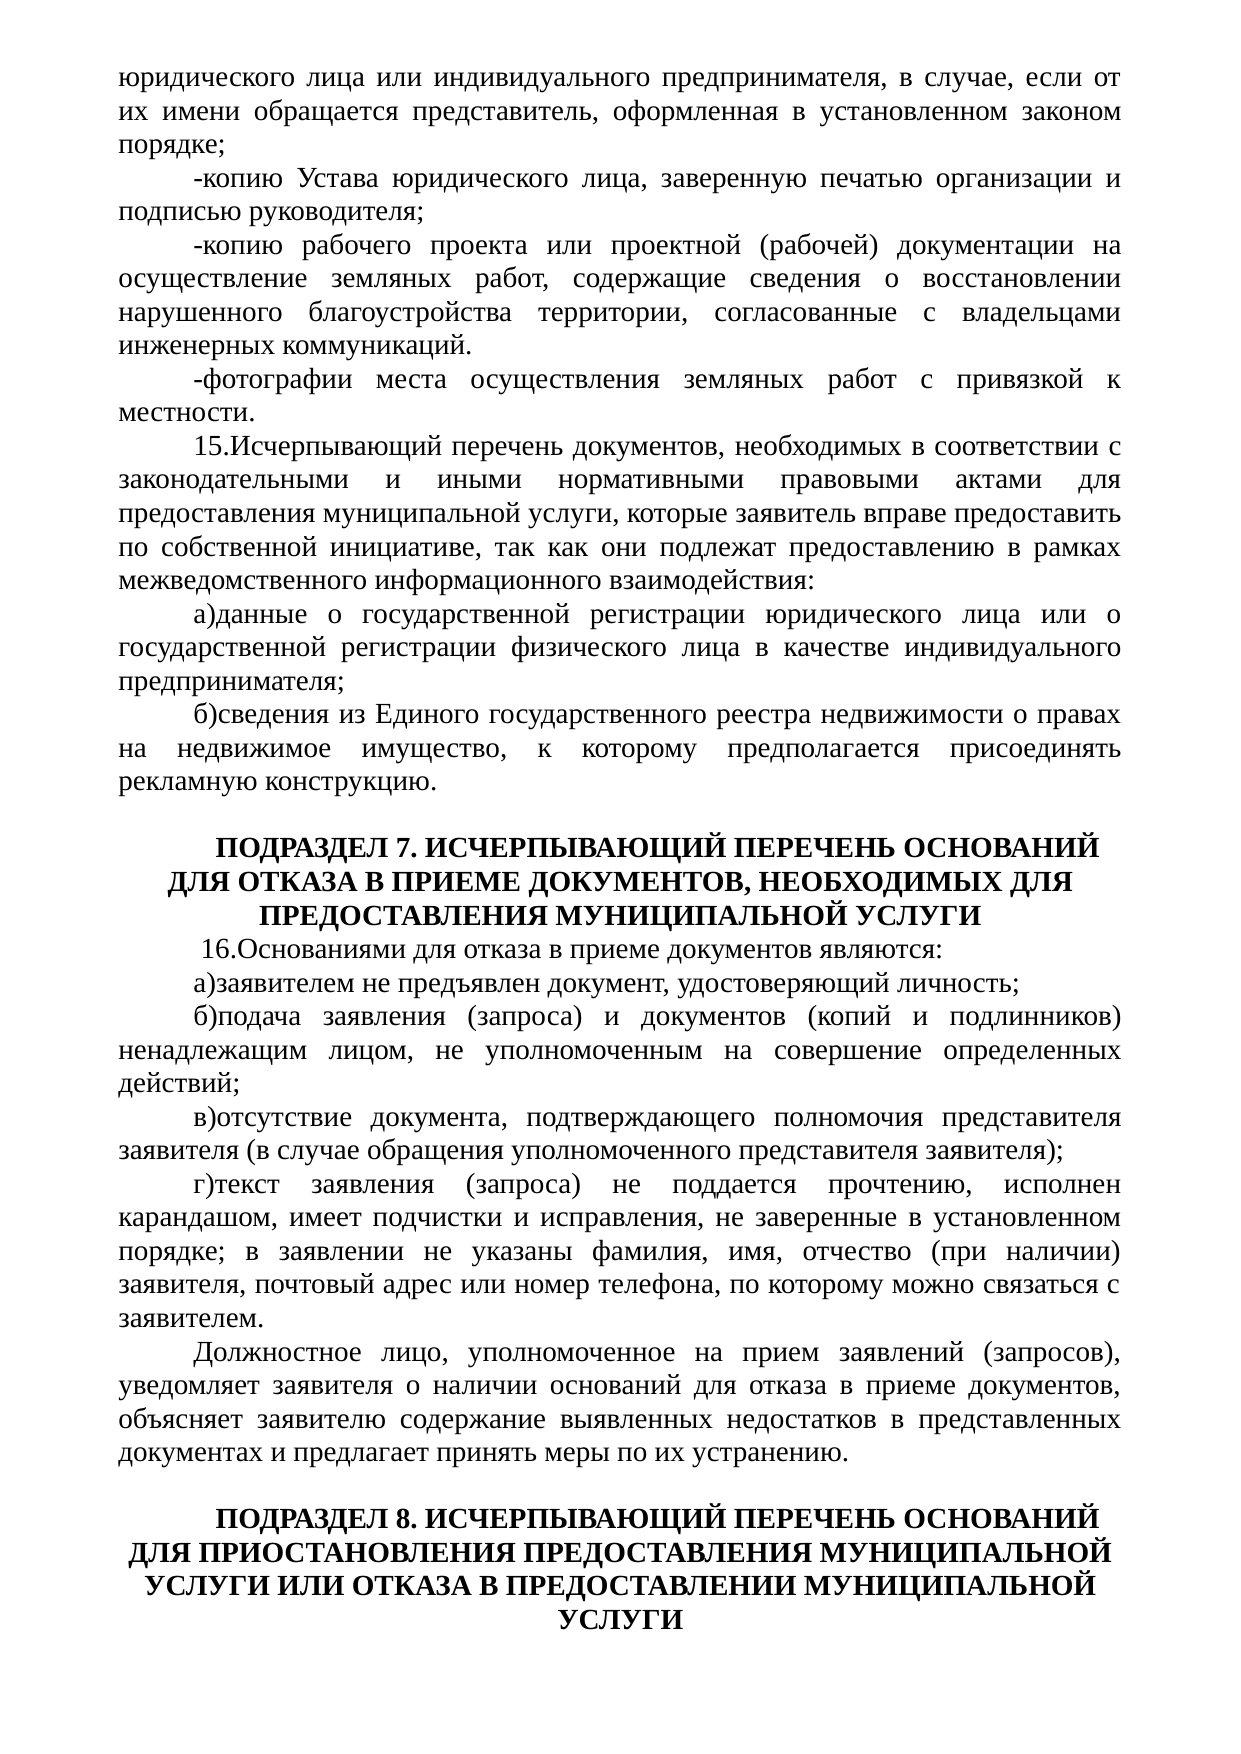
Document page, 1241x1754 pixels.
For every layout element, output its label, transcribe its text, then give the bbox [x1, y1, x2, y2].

text б)подача заявления (запроса) и документов (копий и подлинников) ненадлежащим лицом, не уполномоченным на совершение определенных действий; [118, 998, 1122, 1099]
text -фотографии места осуществления земляных работ с привязкой к местности. [118, 361, 1122, 428]
text Должностное лицо, уполномоченное на прием заявлений (запросов), уведомляет заявителя о наличии оснований для отказа в приеме документов, объясняет заявителю содержание выявленных недостатков в представленных документах и предлагает принять меры по их устранению. [118, 1334, 1122, 1468]
text б)сведения из Единого государственного реестра недвижимости о правах на недвижимое имущество, к которому предполагается присоединять рекламную конструкцию. [118, 696, 1122, 797]
text а)заявителем не предъявлен документ, удостоверяющий личность; [118, 965, 1122, 998]
text 16.Основаниями для отказа в приеме документов являются: [118, 931, 1122, 965]
text -копию Устава юридического лица, заверенную печатью организации и подписью руководителя; [118, 160, 1122, 227]
text -копию рабочего проекта или проектной (рабочей) документации на осуществление земляных работ, содержащие сведения о восстановлении нарушенного благоустройства территории, согласованные с владельцами инженерных коммуникаций. [118, 227, 1122, 361]
text г)текст заявления (запроса) не поддается прочтению, исполнен карандашом, имеет подчистки и исправления, не заверенные в установленном порядке; в заявлении не указаны фамилия, имя, отчество (при наличии) заявителя, почтовый адрес или номер телефона, по которому можно связаться с заявителем. [118, 1166, 1122, 1334]
text ПОДРАЗДЕЛ 7. ИСЧЕРПЫВАЮЩИЙ ПЕРЕЧЕНЬ ОСНОВАНИЙ ДЛЯ ОТКАЗА В ПРИЕМЕ ДОКУМЕНТОВ, НЕОБХОДИМЫХ ДЛЯ ПРЕДОСТАВЛЕНИЯ МУНИЦИПАЛЬНОЙ УСЛУГИ [118, 831, 1122, 931]
text 15.Исчерпывающий перечень документов, необходимых в соответствии с законодательными и иными нормативными правовыми актами для предоставления муниципальной услуги, которые заявитель вправе предоставить по собственной инициативе, так как они подлежат предоставлению в рамках межведомственного информационного взаимодействия: [118, 428, 1122, 596]
text ПОДРАЗДЕЛ 8. ИСЧЕРПЫВАЮЩИЙ ПЕРЕЧЕНЬ ОСНОВАНИЙ ДЛЯ ПРИОСТАНОВЛЕНИЯ ПРЕДОСТАВЛЕНИЯ МУНИЦИПАЛЬНОЙ УСЛУГИ ИЛИ ОТКАЗА В ПРЕДОСТАВЛЕНИИ МУНИЦИПАЛЬНОЙ УСЛУГИ [118, 1501, 1122, 1636]
text а)данные о государственной регистрации юридического лица или о государственной регистрации физического лица в качестве индивидуального предпринимателя; [118, 596, 1122, 696]
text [118, 59, 1122, 160]
text в)отсутствие документа, подтверждающего полномочия представителя заявителя (в случае обращения уполномоченного представителя заявителя); [118, 1099, 1122, 1166]
